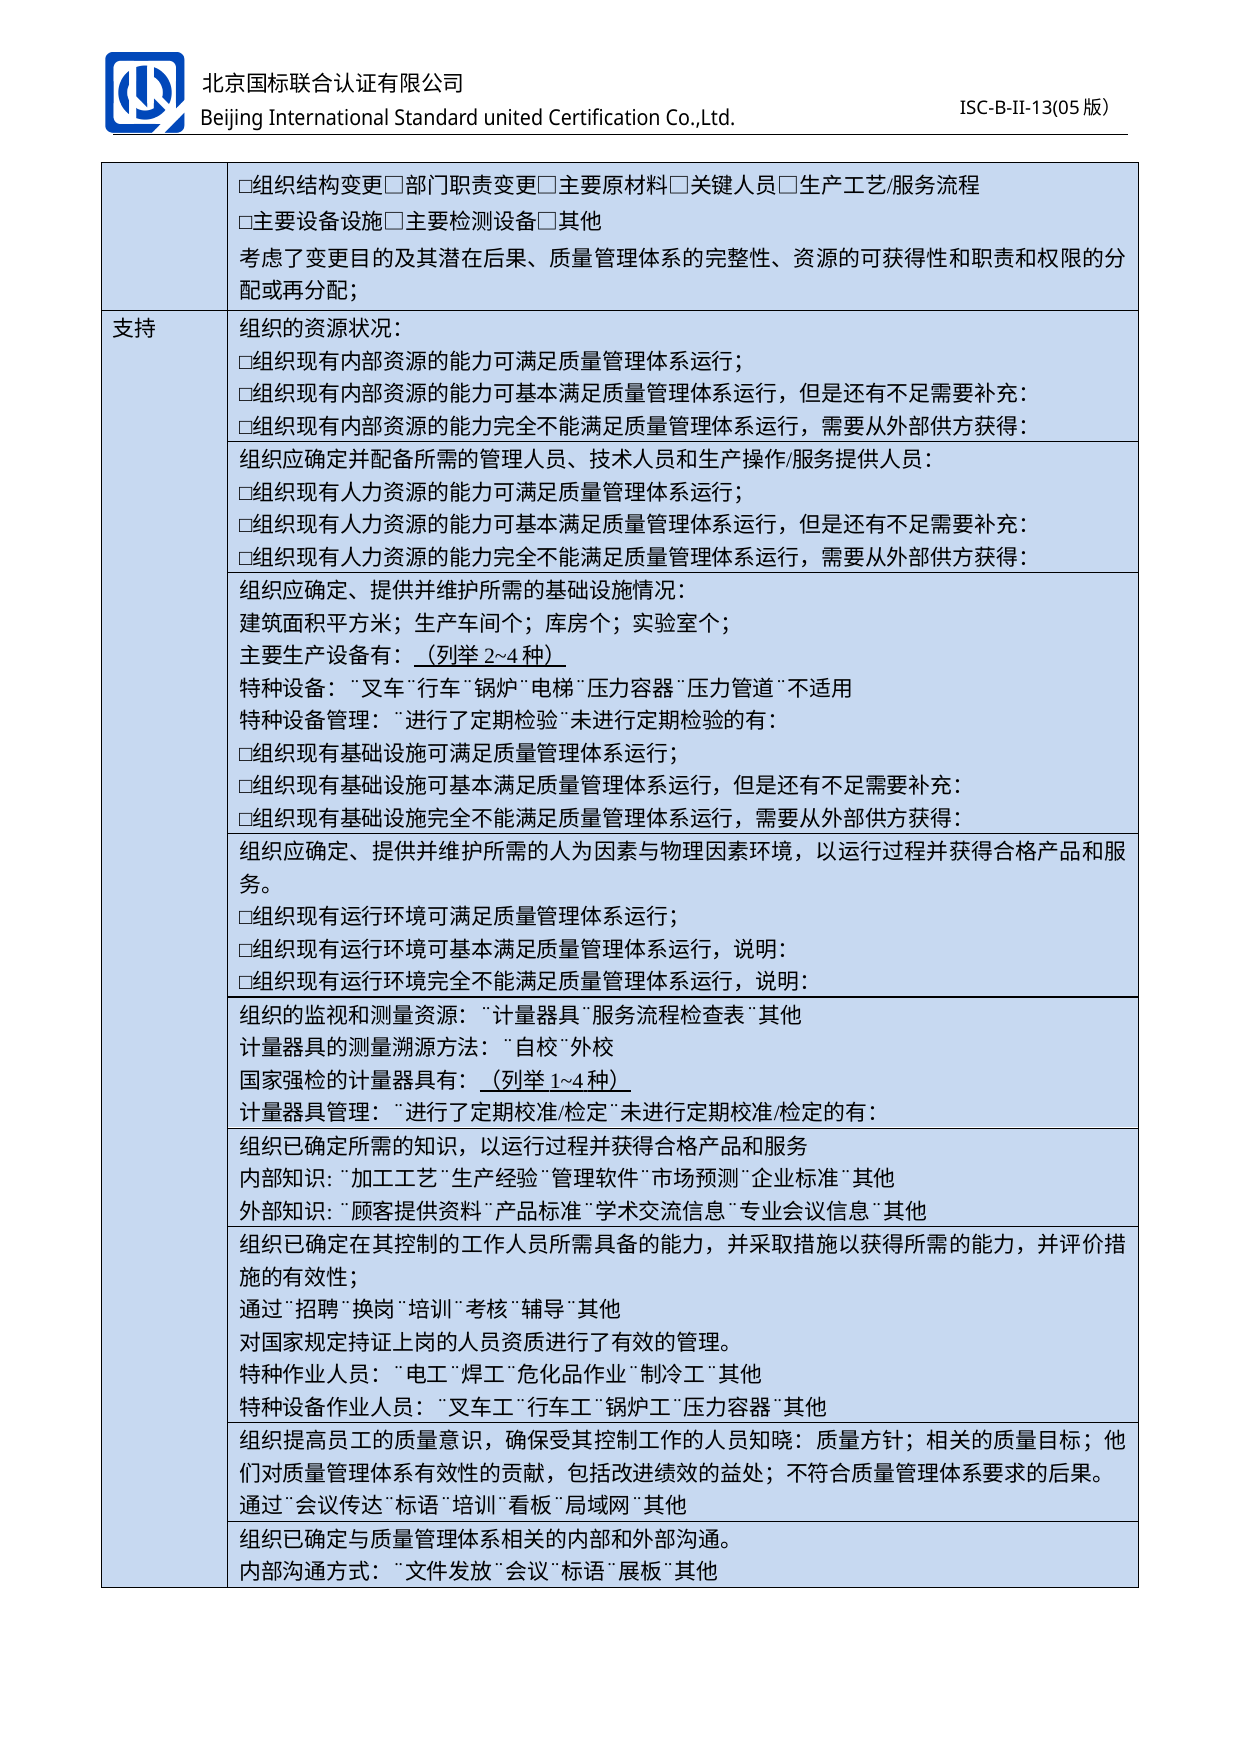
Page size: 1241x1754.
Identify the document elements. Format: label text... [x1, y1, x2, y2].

table_cell 组织对相关管理体系进行变更时，变更应按所策划的方式实施；审核周期内的重大变更有： □组织结构变更□部门职责变更□主要原材料□关键人员□生产工艺/服务流程 □主要设备设施□主要检测设备□其他 考虑了变更目的及其潜在后果、质量管理体系的完整性、资源的可获得性和职责和权限的分配或再分配； [228, 163, 1138, 310]
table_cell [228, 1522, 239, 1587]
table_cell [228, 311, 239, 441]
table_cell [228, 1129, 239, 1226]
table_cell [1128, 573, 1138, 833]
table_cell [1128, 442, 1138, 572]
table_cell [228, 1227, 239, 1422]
picture [105, 52, 185, 133]
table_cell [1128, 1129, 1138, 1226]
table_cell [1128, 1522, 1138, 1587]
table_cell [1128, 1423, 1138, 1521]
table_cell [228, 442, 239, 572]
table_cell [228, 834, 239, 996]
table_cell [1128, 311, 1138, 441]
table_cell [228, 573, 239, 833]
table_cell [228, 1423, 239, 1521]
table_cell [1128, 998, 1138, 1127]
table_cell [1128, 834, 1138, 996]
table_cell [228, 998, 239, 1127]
table_cell 支持 [102, 311, 227, 1587]
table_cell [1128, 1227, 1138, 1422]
